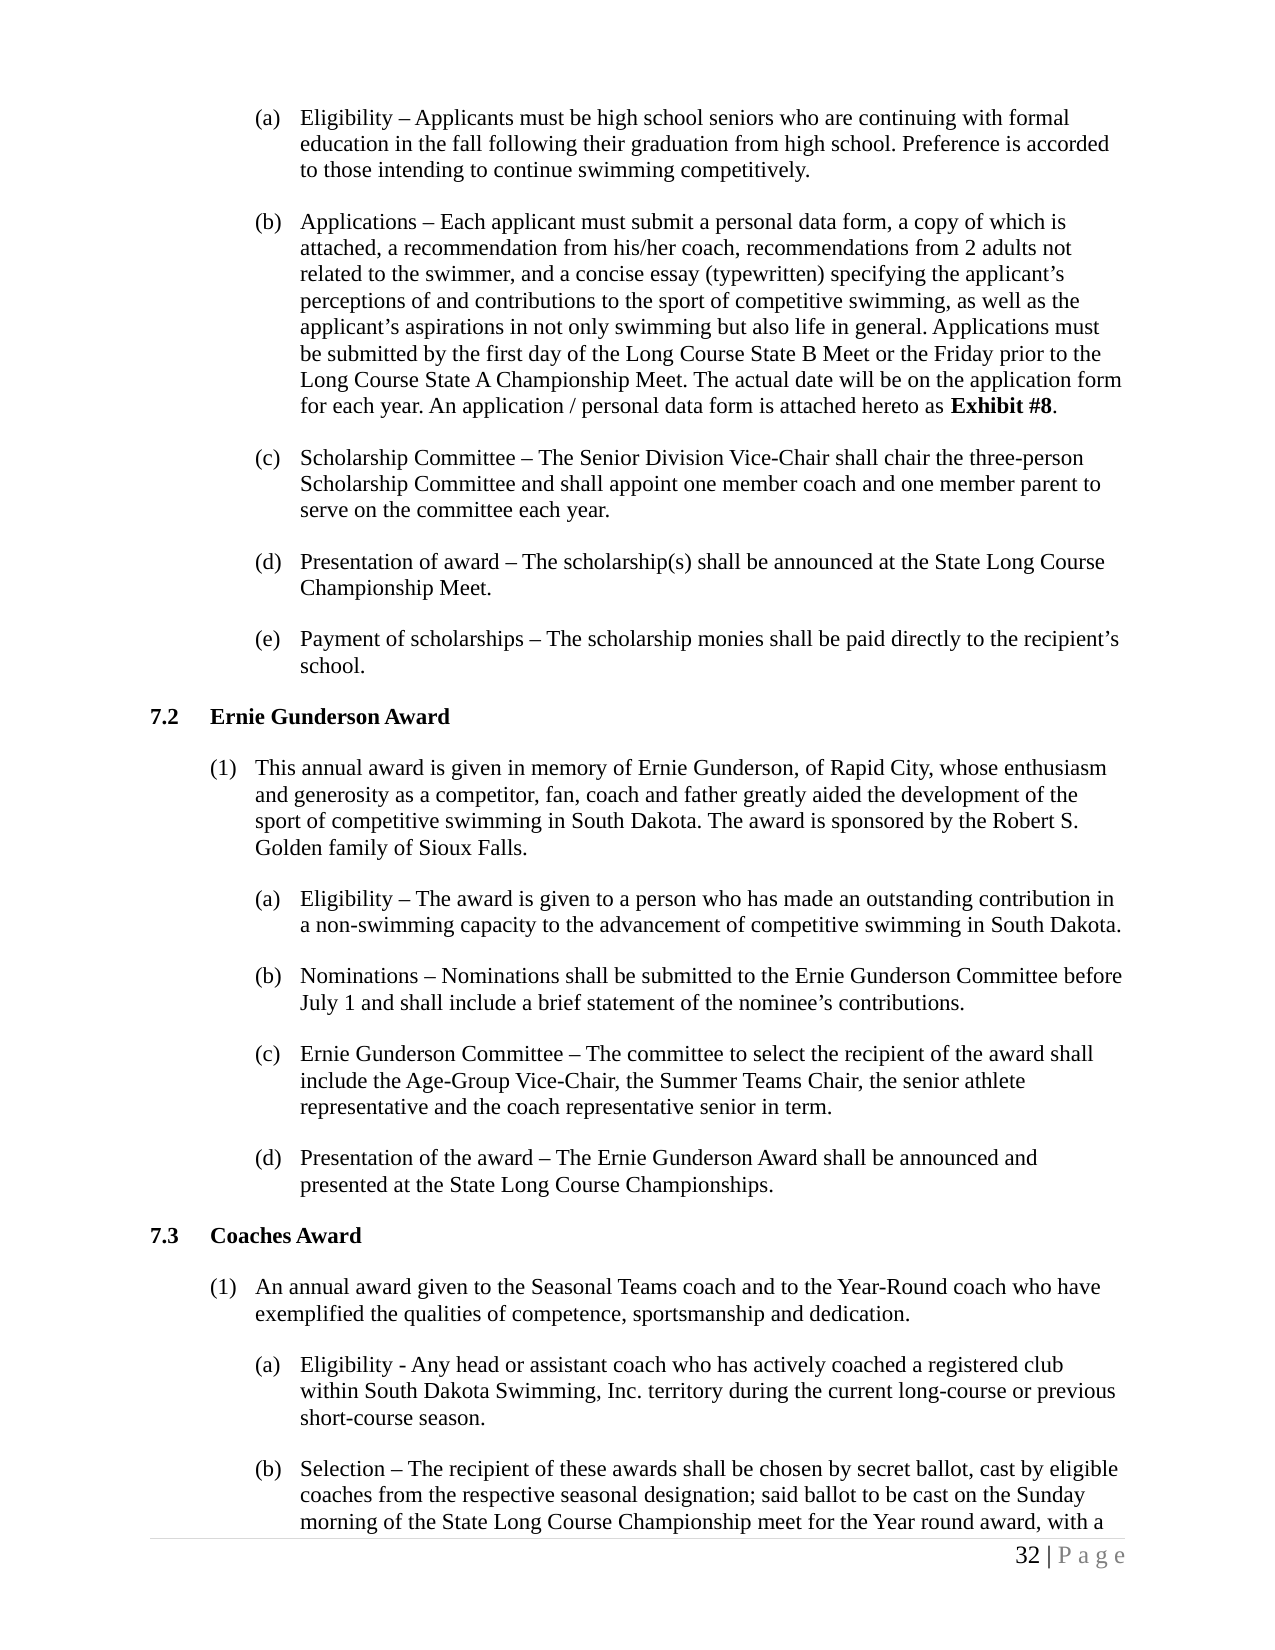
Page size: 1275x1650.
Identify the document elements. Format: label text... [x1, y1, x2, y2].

subtitle Presentation of award – The scholarship(s) shall be announced at the State Long Course Championship Meet. [255, 548, 1125, 600]
subtitle Coaches Award [150, 1222, 1125, 1248]
subtitle Presentation of the award – The Ernie Gunderson Award shall be announced and presented at the State Long Course Championships. [255, 1144, 1125, 1197]
subtitle Eligibility - Any head or assistant coach who has actively coached a registered club within South Dakota Swimming, Inc. territory during the current long-course or previous short-course season. [255, 1351, 1125, 1430]
subtitle Payment of scholarships – The scholarship monies shall be paid directly to the recipient’s school. [255, 625, 1125, 678]
subtitle Nominations – Nominations shall be submitted to the Ernie Gunderson Committee before July 1 and shall include a brief statement of the nominee’s contributions. [255, 963, 1125, 1015]
subtitle Scholarship Committee – The Senior Division Vice-Chair shall chair the three-person Scholarship Committee and shall appoint one member coach and one member parent to serve on the committee each year. [255, 444, 1125, 523]
subtitle Applications – Each applicant must submit a personal data form, a copy of which is attached, a recommendation from his/her coach, recommendations from 2 adults not related to the swimmer, and a concise essay (typewritten) specifying the applicant’s perceptions of and contributions to the sport of competitive swimming, as well as the applicant’s aspirations in not only swimming but also life in general. Applications must be submitted by the first day of the Long Course State B Meet or the Friday prior to the Long Course State A Championship Meet. The actual date will be on the application form for each year. An application / personal data form is attached hereto as Exhibit #8. [255, 208, 1125, 419]
subtitle This annual award is given in memory of Ernie Gunderson, of Rapid City, whose enthusiasm and generosity as a competitor, fan, coach and father greatly aided the development of the sport of competitive swimming in South Dakota. The award is sponsored by the Robert S. Golden family of Sioux Falls. [210, 754, 1125, 860]
subtitle Eligibility – The award is given to a person who has made an outstanding contribution in a non-swimming capacity to the advancement of competitive swimming in South Dakota. [255, 885, 1125, 938]
subtitle Ernie Gunderson Award [150, 703, 1125, 729]
subtitle Eligibility – Applicants must be high school seniors who are continuing with formal education in the fall following their graduation from high school. Preference is accorded to those intending to continue swimming competitively. [255, 104, 1125, 183]
subtitle An annual award given to the Seasonal Teams coach and to the Year-Round coach who have exemplified the qualities of competence, sportsmanship and dedication. [210, 1273, 1125, 1326]
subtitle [255, 1455, 1125, 1534]
subtitle Ernie Gunderson Committee – The committee to select the recipient of the award shall include the Age-Group Vice-Chair, the Summer Teams Chair, the senior athlete representative and the coach representative senior in term. [255, 1040, 1125, 1119]
